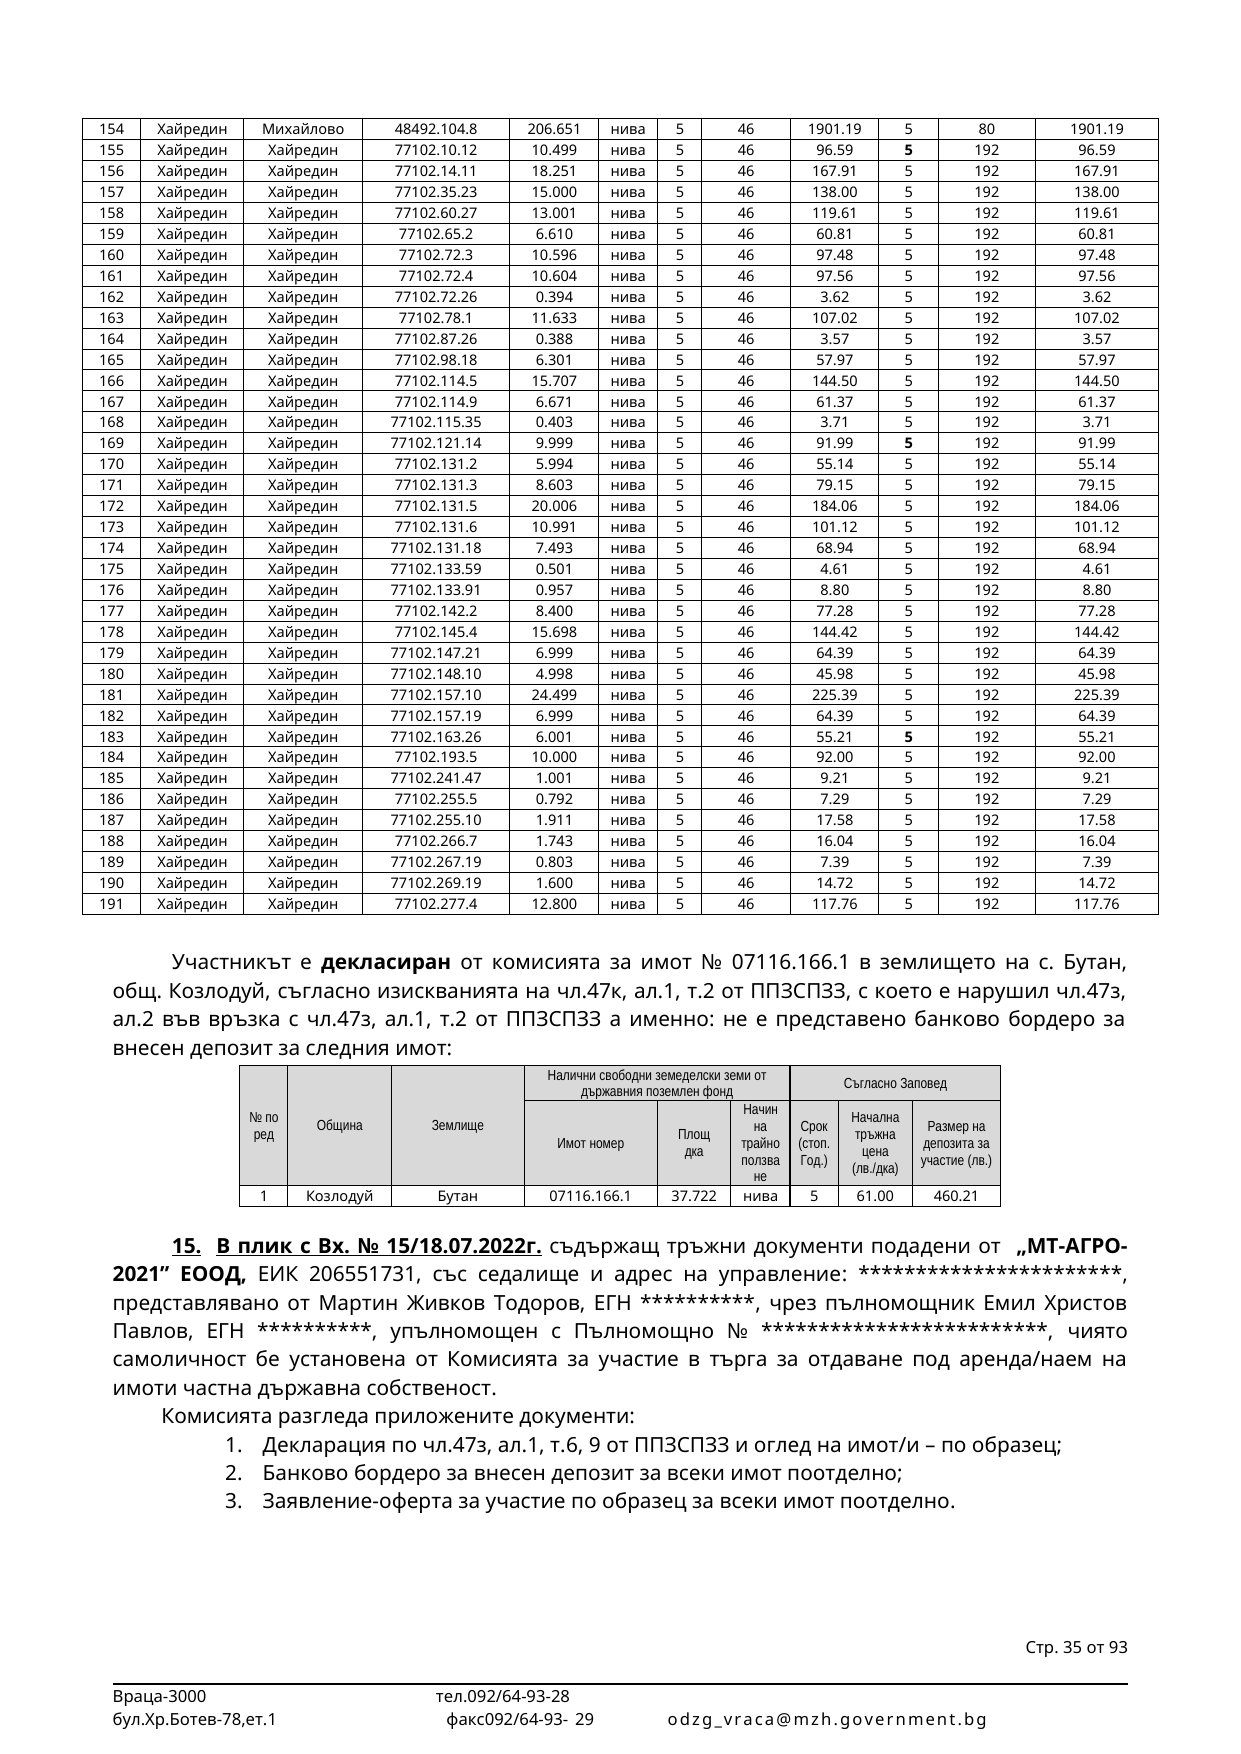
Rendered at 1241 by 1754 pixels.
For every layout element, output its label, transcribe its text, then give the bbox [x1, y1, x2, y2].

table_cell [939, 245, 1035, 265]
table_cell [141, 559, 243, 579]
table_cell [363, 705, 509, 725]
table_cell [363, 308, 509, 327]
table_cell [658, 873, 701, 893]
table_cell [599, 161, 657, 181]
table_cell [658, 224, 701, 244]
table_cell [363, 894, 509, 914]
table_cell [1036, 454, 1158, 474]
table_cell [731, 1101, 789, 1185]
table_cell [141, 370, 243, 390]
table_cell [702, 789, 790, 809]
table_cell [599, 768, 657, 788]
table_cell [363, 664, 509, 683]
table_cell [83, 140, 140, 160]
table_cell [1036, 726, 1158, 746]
list Заявление-оферта за участие по образец за всеки имот поотделно. [225, 1487, 1128, 1515]
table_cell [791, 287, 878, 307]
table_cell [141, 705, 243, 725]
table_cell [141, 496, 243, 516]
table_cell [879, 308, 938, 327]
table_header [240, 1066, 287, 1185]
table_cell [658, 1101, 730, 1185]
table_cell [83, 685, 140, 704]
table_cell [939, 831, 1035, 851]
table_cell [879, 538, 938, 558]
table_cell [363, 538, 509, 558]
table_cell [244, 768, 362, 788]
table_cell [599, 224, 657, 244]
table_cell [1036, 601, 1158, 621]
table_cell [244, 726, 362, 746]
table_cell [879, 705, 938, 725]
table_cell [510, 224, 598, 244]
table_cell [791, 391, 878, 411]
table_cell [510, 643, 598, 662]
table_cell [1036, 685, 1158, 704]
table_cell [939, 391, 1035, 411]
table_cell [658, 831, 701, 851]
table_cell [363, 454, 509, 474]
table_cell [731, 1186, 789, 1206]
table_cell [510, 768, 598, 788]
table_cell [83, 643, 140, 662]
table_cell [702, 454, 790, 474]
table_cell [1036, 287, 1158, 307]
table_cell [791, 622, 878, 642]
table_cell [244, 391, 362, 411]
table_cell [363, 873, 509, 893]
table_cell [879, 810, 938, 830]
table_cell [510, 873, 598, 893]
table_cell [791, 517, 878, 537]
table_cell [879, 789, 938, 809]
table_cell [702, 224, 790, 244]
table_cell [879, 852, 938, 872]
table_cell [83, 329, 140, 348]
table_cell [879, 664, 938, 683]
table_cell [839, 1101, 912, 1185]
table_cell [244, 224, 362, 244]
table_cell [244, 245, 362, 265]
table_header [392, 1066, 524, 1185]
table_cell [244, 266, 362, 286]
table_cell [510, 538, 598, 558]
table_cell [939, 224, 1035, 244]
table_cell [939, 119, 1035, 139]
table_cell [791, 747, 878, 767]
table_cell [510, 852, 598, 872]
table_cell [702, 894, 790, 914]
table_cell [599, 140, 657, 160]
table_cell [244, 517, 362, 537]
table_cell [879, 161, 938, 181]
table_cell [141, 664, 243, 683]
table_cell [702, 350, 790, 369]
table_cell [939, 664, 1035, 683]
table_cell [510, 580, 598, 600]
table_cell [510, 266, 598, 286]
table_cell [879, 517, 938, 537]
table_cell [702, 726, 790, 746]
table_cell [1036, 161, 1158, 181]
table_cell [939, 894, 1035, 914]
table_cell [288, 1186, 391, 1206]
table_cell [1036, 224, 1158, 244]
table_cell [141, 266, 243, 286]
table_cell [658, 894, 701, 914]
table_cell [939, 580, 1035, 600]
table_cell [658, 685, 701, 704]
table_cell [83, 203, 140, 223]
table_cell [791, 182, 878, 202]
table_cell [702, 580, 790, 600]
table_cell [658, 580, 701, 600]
list Декларация по чл.47з, ал.1, т.6, 9 от ППЗСПЗЗ и оглед на имот/и – по образец; [225, 1430, 1128, 1458]
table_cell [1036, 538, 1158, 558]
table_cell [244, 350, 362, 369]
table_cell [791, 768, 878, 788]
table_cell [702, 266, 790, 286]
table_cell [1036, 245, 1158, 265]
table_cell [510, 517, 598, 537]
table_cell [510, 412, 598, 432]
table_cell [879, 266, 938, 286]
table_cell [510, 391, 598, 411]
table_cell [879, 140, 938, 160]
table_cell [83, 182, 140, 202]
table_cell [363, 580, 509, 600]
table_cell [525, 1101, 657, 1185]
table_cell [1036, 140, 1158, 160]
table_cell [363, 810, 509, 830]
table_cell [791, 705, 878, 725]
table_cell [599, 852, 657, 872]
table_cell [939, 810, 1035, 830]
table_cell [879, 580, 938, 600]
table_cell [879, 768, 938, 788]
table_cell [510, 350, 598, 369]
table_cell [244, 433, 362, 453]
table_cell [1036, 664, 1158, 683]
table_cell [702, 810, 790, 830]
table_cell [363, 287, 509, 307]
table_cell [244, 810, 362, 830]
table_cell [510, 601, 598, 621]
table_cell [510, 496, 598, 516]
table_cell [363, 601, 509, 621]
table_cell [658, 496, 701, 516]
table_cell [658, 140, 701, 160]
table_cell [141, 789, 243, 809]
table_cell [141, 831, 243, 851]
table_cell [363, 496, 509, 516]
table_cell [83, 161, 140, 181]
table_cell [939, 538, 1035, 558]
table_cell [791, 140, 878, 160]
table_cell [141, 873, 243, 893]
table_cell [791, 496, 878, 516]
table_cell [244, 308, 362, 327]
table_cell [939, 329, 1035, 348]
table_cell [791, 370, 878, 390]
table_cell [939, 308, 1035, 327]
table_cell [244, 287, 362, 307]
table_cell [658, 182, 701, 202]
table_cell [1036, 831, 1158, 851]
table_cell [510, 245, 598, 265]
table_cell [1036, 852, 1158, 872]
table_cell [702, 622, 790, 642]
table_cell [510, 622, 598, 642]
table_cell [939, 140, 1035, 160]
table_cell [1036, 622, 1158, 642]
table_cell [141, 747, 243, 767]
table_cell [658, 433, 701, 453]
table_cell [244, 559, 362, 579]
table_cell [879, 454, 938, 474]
text 15. В плик с Вх. № 15/18.07.2022г. съдържащ тръжни документи подадени от „МТ-АГРО-2021” ЕООД, ЕИК 206551731, със седалище и адрес на управление: ***********************, представлявано от Мартин Живков Тодоров, ЕГН **********, чрез пълномощник Емил Христов Павлов, ЕГН **********, упълномощен с Пълномощно № *************************, чиято самоличност бе установена от Комисията за участие в търга за отдаване под аренда/наем на имоти частна държавна собственост. [112, 1231, 1128, 1401]
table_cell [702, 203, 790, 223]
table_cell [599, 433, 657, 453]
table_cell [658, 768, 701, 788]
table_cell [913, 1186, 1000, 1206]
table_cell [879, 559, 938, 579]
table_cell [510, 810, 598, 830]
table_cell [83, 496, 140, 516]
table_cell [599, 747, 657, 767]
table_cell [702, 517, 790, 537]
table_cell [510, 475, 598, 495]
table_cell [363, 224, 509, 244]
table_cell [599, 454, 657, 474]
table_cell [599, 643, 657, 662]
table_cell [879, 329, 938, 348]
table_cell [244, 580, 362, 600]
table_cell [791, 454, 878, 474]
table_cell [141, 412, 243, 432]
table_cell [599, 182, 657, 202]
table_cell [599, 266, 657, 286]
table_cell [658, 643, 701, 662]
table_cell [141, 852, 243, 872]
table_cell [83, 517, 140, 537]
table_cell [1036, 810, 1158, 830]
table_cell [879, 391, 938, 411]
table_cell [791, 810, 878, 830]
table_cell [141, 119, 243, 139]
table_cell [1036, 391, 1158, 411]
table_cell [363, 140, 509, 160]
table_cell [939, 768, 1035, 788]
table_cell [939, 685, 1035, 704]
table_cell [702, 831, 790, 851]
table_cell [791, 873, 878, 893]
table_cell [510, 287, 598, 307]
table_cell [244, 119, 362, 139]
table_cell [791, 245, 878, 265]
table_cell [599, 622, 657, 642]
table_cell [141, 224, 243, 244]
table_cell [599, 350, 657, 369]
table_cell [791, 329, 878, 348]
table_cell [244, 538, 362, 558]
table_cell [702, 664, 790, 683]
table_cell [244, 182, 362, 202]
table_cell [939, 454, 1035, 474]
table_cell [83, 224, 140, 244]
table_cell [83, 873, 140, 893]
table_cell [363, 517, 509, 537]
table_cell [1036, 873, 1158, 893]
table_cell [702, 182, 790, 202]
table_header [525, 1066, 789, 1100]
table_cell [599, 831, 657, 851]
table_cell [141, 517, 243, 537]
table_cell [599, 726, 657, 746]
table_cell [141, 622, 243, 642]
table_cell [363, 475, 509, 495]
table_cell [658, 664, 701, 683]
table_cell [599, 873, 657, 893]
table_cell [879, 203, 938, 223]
text Комисията разгледа приложените документи: [112, 1401, 1128, 1430]
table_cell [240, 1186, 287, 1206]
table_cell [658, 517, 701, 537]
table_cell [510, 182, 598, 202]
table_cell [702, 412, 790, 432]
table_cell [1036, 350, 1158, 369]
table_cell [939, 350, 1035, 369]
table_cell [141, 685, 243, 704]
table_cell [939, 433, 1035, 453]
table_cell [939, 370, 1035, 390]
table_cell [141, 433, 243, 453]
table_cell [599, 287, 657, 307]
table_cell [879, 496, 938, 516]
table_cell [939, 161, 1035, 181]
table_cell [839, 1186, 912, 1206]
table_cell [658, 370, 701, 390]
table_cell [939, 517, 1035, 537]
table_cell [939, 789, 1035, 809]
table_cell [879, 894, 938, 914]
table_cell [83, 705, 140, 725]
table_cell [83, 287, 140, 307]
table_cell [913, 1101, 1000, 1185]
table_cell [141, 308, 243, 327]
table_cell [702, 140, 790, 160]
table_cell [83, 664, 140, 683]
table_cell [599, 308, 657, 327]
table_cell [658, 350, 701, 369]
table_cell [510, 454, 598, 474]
text Участникът е декласиран от комисията за имот № 07116.166.1 в землището на с. Бутан, общ. Козлодуй, съгласно изискванията на чл.47к, ал.1, т.2 от ППЗСПЗЗ, с което е нарушил чл.47з, ал.2 във връзка с чл.47з, ал.1, т.2 от ППЗСПЗЗ а именно: не е представено банково бордеро за внесен депозит за следния имот: [112, 947, 1128, 1061]
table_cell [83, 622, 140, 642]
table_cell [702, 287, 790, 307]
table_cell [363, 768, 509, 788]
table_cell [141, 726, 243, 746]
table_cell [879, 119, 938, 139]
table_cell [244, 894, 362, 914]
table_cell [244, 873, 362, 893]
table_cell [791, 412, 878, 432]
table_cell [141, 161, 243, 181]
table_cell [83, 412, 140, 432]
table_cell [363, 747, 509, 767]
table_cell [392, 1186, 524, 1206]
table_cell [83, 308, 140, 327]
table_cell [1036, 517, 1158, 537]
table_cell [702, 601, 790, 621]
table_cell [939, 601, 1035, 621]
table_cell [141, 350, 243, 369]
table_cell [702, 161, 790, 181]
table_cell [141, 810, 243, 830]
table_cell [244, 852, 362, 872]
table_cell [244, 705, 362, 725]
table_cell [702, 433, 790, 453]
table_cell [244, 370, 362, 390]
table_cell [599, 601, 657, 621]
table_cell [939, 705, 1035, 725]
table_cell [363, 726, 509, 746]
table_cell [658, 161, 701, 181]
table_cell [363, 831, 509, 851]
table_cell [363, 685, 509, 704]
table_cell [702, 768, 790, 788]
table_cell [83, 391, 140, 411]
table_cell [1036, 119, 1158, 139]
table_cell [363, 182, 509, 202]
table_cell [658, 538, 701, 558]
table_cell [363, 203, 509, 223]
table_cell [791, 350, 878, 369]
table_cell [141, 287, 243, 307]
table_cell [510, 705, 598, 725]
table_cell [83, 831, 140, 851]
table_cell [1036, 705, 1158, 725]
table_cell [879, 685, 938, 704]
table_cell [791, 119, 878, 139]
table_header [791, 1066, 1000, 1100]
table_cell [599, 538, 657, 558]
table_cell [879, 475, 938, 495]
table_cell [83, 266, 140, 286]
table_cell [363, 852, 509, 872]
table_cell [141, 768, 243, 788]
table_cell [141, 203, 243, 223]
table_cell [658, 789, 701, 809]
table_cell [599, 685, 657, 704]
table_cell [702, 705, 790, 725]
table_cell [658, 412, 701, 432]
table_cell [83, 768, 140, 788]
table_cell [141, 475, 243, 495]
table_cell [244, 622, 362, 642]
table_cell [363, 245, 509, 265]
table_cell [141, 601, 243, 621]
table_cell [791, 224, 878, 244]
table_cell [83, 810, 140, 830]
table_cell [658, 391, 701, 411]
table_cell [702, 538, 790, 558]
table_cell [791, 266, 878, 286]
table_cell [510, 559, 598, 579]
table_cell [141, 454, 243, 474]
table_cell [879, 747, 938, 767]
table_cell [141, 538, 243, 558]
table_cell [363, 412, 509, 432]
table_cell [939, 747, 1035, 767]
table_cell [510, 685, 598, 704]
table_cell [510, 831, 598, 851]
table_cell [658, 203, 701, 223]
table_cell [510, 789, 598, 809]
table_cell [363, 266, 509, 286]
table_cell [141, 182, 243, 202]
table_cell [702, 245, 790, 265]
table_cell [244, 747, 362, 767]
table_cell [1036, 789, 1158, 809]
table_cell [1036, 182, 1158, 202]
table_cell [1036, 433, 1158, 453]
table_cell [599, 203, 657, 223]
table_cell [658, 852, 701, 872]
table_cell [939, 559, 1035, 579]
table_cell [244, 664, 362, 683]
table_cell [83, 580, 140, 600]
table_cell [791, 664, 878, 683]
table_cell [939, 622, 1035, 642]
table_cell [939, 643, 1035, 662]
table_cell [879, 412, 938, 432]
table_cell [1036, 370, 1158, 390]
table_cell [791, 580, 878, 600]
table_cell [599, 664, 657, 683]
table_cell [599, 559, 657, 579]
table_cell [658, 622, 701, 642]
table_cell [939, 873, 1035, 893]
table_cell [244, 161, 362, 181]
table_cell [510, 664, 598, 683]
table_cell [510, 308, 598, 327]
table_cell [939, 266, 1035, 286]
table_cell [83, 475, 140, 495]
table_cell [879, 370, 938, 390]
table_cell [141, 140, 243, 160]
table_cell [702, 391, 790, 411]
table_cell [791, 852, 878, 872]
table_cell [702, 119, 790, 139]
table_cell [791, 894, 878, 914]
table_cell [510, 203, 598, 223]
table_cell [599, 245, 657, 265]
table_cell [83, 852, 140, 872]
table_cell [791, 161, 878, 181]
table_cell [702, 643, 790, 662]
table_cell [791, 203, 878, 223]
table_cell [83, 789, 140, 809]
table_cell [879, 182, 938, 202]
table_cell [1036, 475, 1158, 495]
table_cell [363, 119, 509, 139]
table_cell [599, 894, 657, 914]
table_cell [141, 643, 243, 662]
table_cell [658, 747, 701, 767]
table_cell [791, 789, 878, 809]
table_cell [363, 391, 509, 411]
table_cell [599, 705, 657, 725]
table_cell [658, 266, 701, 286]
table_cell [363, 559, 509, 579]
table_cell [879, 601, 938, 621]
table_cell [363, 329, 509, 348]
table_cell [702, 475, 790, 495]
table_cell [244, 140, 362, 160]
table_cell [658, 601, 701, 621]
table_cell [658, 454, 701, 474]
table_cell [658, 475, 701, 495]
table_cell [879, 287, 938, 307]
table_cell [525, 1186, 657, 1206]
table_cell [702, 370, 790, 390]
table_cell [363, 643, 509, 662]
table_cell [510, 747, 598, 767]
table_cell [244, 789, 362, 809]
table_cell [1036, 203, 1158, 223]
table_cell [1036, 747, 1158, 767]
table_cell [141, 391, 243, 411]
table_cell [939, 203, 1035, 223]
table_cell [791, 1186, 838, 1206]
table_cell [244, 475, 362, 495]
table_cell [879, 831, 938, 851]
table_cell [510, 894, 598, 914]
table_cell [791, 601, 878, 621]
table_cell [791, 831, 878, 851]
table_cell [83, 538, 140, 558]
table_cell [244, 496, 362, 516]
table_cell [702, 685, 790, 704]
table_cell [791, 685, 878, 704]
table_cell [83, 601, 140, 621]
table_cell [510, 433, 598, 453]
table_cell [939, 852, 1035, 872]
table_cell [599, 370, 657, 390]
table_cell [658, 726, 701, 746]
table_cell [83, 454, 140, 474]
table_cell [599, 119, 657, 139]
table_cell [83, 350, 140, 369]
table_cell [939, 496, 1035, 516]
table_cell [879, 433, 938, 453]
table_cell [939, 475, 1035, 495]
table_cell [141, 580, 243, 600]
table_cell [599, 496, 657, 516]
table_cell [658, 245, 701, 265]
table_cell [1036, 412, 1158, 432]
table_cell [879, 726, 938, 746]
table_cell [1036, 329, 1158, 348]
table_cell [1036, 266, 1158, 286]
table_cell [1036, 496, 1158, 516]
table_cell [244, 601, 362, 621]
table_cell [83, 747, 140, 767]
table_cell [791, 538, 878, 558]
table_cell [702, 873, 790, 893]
list Банково бордеро за внесен депозит за всеки имот поотделно; [225, 1458, 1128, 1487]
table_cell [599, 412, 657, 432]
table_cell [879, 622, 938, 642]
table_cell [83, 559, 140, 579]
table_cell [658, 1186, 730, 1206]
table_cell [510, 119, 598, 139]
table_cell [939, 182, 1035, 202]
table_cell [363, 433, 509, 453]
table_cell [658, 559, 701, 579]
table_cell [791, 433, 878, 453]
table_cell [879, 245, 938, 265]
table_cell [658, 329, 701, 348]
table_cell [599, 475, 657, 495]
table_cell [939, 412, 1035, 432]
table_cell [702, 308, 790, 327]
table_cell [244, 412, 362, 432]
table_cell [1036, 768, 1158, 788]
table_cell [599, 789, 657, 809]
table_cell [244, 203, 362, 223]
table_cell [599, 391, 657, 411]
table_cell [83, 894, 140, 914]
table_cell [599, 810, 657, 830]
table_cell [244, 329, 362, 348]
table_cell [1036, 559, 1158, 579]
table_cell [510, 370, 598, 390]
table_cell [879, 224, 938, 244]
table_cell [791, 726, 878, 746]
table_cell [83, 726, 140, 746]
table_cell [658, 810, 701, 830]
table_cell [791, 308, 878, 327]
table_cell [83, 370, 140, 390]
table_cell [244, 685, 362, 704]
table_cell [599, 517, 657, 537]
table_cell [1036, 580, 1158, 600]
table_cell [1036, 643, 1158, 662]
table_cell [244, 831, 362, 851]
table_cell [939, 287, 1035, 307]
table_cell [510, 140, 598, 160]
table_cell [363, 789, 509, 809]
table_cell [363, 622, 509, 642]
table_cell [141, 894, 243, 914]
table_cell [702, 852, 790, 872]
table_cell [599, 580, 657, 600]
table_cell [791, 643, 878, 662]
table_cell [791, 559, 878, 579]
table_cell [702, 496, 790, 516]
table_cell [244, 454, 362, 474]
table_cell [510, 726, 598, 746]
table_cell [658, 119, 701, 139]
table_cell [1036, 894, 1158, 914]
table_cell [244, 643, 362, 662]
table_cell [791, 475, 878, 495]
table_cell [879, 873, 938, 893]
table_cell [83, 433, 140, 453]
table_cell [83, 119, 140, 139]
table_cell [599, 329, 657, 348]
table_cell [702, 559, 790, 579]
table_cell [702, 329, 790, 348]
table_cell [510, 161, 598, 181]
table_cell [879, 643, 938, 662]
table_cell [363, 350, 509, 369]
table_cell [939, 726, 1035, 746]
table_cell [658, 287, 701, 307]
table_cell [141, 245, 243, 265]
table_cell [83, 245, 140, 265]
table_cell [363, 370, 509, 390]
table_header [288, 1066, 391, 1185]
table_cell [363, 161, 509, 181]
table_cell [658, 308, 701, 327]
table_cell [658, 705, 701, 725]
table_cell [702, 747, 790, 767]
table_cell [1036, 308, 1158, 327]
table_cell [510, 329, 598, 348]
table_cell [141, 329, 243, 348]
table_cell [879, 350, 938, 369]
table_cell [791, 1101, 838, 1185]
